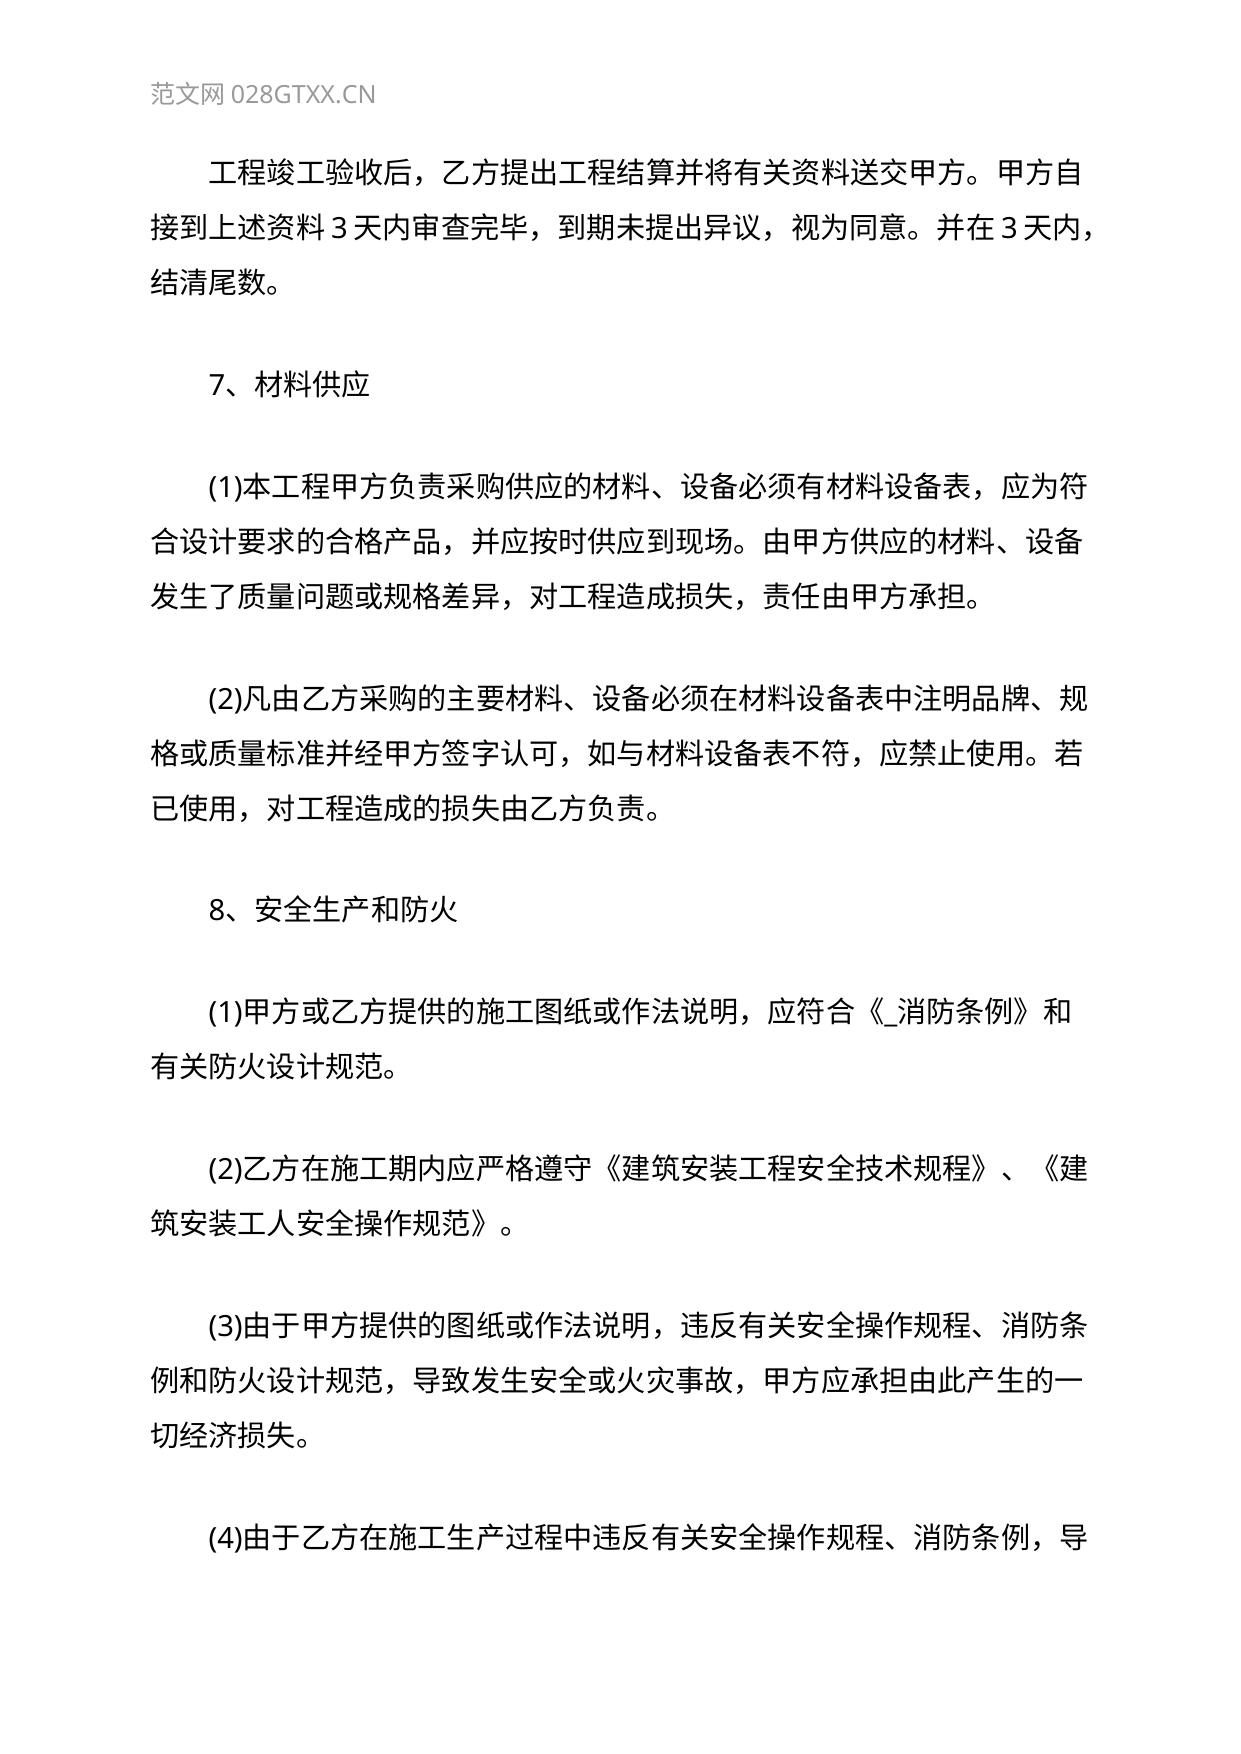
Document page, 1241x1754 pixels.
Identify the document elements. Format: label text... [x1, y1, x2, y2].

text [150, 1514, 1090, 1557]
text 工程竣工验收后，乙方提出工程结算并将有关资料送交甲方。甲方自接到上述资料3天内审查完毕，到期未提出异议，视为同意。并在3天内，结清尾数。 [150, 150, 1090, 302]
text (3)由于甲方提供的图纸或作法说明，违反有关安全操作规程、消防条例和防火设计规范，导致发生安全或火灾事故，甲方应承担由此产生的一切经济损失。 [150, 1302, 1090, 1455]
text (1)本工程甲方负责采购供应的材料、设备必须有材料设备表，应为符合设计要求的合格产品，并应按时供应到现场。由甲方供应的材料、设备发生了质量问题或规格差异，对工程造成损失，责任由甲方承担。 [150, 464, 1090, 616]
text (2)凡由乙方采购的主要材料、设备必须在材料设备表中注明品牌、规格或质量标准并经甲方签字认可，如与材料设备表不符，应禁止使用。若已使用，对工程造成的损失由乙方负责。 [150, 675, 1090, 827]
text (1)甲方或乙方提供的施工图纸或作法说明，应符合《_消防条例》和有关防火设计规范。 [150, 989, 1090, 1086]
text 7、材料供应 [150, 362, 1090, 404]
text (2)乙方在施工期内应严格遵守《建筑安装工程安全技术规程》、《建筑安装工人安全操作规范》。 [150, 1146, 1090, 1243]
text 8、安全生产和防火 [150, 887, 1090, 929]
